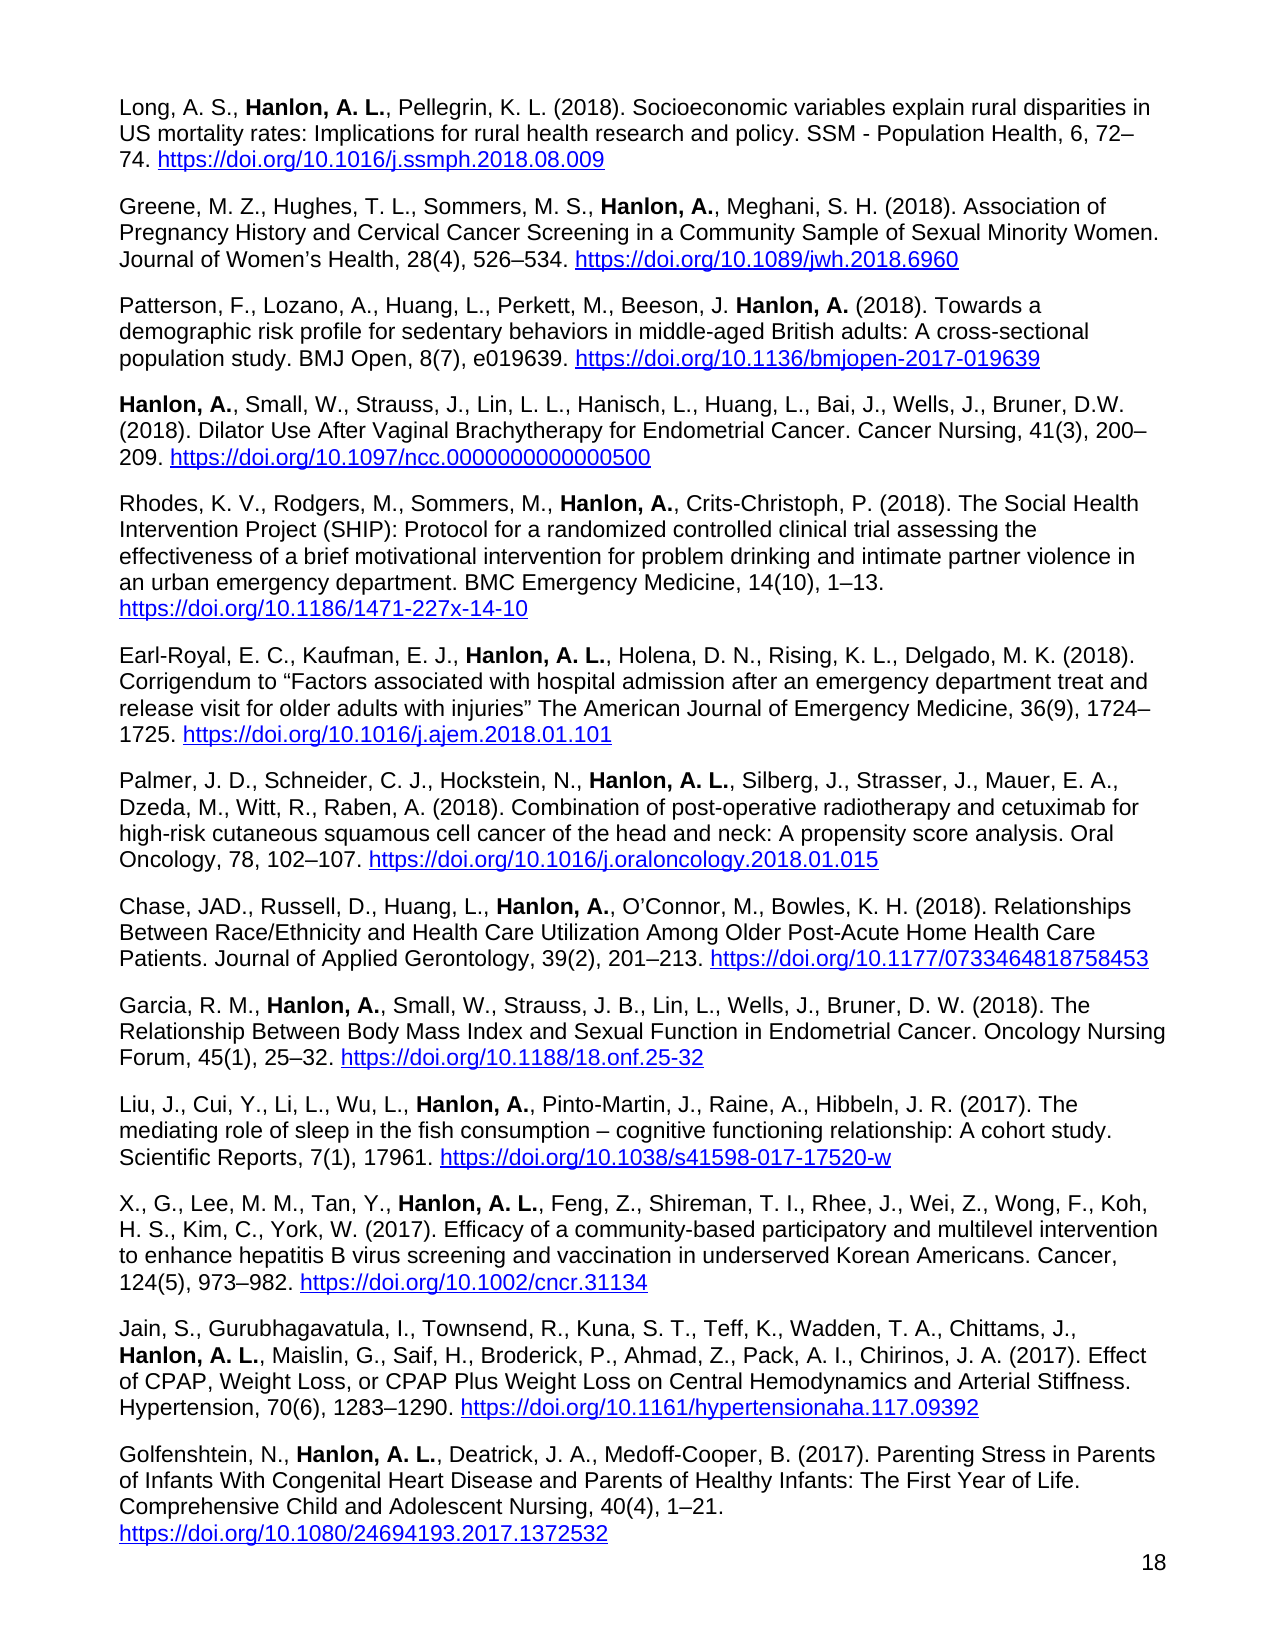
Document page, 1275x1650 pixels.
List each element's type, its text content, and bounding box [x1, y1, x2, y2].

text Hanlon, A., Small, W., Strauss, J., Lin, L. L., Hanisch, L., Huang, L., Bai, J., Wells, J., Bruner, D.W. (2018). Dilator Use After Vaginal Brachytherapy for Endometrial Cancer. Cancer Nursing, 41(3), 200– 209. https://doi.org/10.1097/ncc.0000000000000500 [119, 391, 1167, 470]
text Jain, S., Gurubhagavatula, I., Townsend, R., Kuna, S. T., Teff, K., Wadden, T. A., Chittams, J., Hanlon, A. L., Maislin, G., Saif, H., Broderick, P., Ahmad, Z., Pack, A. I., Chirinos, J. A. (2017). Effect of CPAP, Weight Loss, or CPAP Plus Weight Loss on Central Hemodynamics and Arterial Stiffness. Hypertension, 70(6), 1283–1290. https://doi.org/10.1161/hypertensionaha.117.09392 [119, 1315, 1167, 1421]
text X., G., Lee, M. M., Tan, Y., Hanlon, A. L., Feng, Z., Shireman, T. I., Rhee, J., Wei, Z., Wong, F., Koh, H. S., Kim, C., York, W. (2017). Efficacy of a community-based participatory and multilevel intervention to enhance hepatitis B virus screening and vaccination in underserved Korean Americans. Cancer, 124(5), 973–982. https://doi.org/10.1002/cncr.31134 [119, 1190, 1167, 1295]
text Chase, JAD., Russell, D., Huang, L., Hanlon, A., O’Connor, M., Bowles, K. H. (2018). Relationships Between Race/Ethnicity and Health Care Utilization Among Older Post-Acute Home Health Care Patients. Journal of Applied Gerontology, 39(2), 201–213. https://doi.org/10.1177/0733464818758453 [119, 893, 1167, 972]
text Long, A. S., Hanlon, A. L., Pellegrin, K. L. (2018). Socioeconomic variables explain rural disparities in US mortality rates: Implications for rural health research and policy. SSM - Population Health, 6, 72– 74. https://doi.org/10.1016/j.ssmph.2018.08.009 [119, 94, 1167, 173]
text Earl-Royal, E. C., Kaufman, E. J., Hanlon, A. L., Holena, D. N., Rising, K. L., Delgado, M. K. (2018). Corrigendum to “Factors associated with hospital admission after an emergency department treat and release visit for older adults with injuries” The American Journal of Emergency Medicine, 36(9), 1724– 1725. https://doi.org/10.1016/j.ajem.2018.01.101 [119, 642, 1167, 747]
text Patterson, F., Lozano, A., Huang, L., Perkett, M., Beeson, J. Hanlon, A. (2018). Towards a demographic risk profile for sedentary behaviors in middle-aged British adults: A cross-sectional population study. BMJ Open, 8(7), e019639. https://doi.org/10.1136/bmjopen-2017-019639 [119, 292, 1167, 371]
text Liu, J., Cui, Y., Li, L., Wu, L., Hanlon, A., Pinto-Martin, J., Raine, A., Hibbeln, J. R. (2017). The mediating role of sleep in the fish consumption – cognitive functioning relationship: A cohort study. Scientific Reports, 7(1), 17961. https://doi.org/10.1038/s41598-017-17520-w [119, 1091, 1167, 1170]
text Greene, M. Z., Hughes, T. L., Sommers, M. S., Hanlon, A., Meghani, S. H. (2018). Association of Pregnancy History and Cervical Cancer Screening in a Community Sample of Sexual Minority Women. Journal of Women’s Health, 28(4), 526–534. https://doi.org/10.1089/jwh.2018.6960 [119, 193, 1167, 272]
text Garcia, R. M., Hanlon, A., Small, W., Strauss, J. B., Lin, L., Wells, J., Bruner, D. W. (2018). The Relationship Between Body Mass Index and Sexual Function in Endometrial Cancer. Oncology Nursing Forum, 45(1), 25–32. https://doi.org/10.1188/18.onf.25-32 [119, 992, 1167, 1071]
text Golfenshtein, N., Hanlon, A. L., Deatrick, J. A., Medoff-Cooper, B. (2017). Parenting Stress in Parents of Infants With Congenital Heart Disease and Parents of Healthy Infants: The First Year of Life. Comprehensive Child and Adolescent Nursing, 40(4), 1–21. https://doi.org/10.1080/24694193.2017.1372532 [119, 1441, 1167, 1546]
text Rhodes, K. V., Rodgers, M., Sommers, M., Hanlon, A., Crits-Christoph, P. (2018). The Social Health Intervention Project (SHIP): Protocol for a randomized controlled clinical trial assessing the effectiveness of a brief motivational intervention for problem drinking and intimate partner violence in an urban emergency department. BMC Emergency Medicine, 14(10), 1–13. https://doi.org/10.1186/1471-227x-14-10 [119, 490, 1167, 622]
text Palmer, J. D., Schneider, C. J., Hockstein, N., Hanlon, A. L., Silberg, J., Strasser, J., Mauer, E. A., Dzeda, M., Witt, R., Raben, A. (2018). Combination of post-operative radiotherapy and cetuximab for high-risk cutaneous squamous cell cancer of the head and neck: A propensity score analysis. Oral Oncology, 78, 102–107. https://doi.org/10.1016/j.oraloncology.2018.01.015 [119, 767, 1167, 873]
